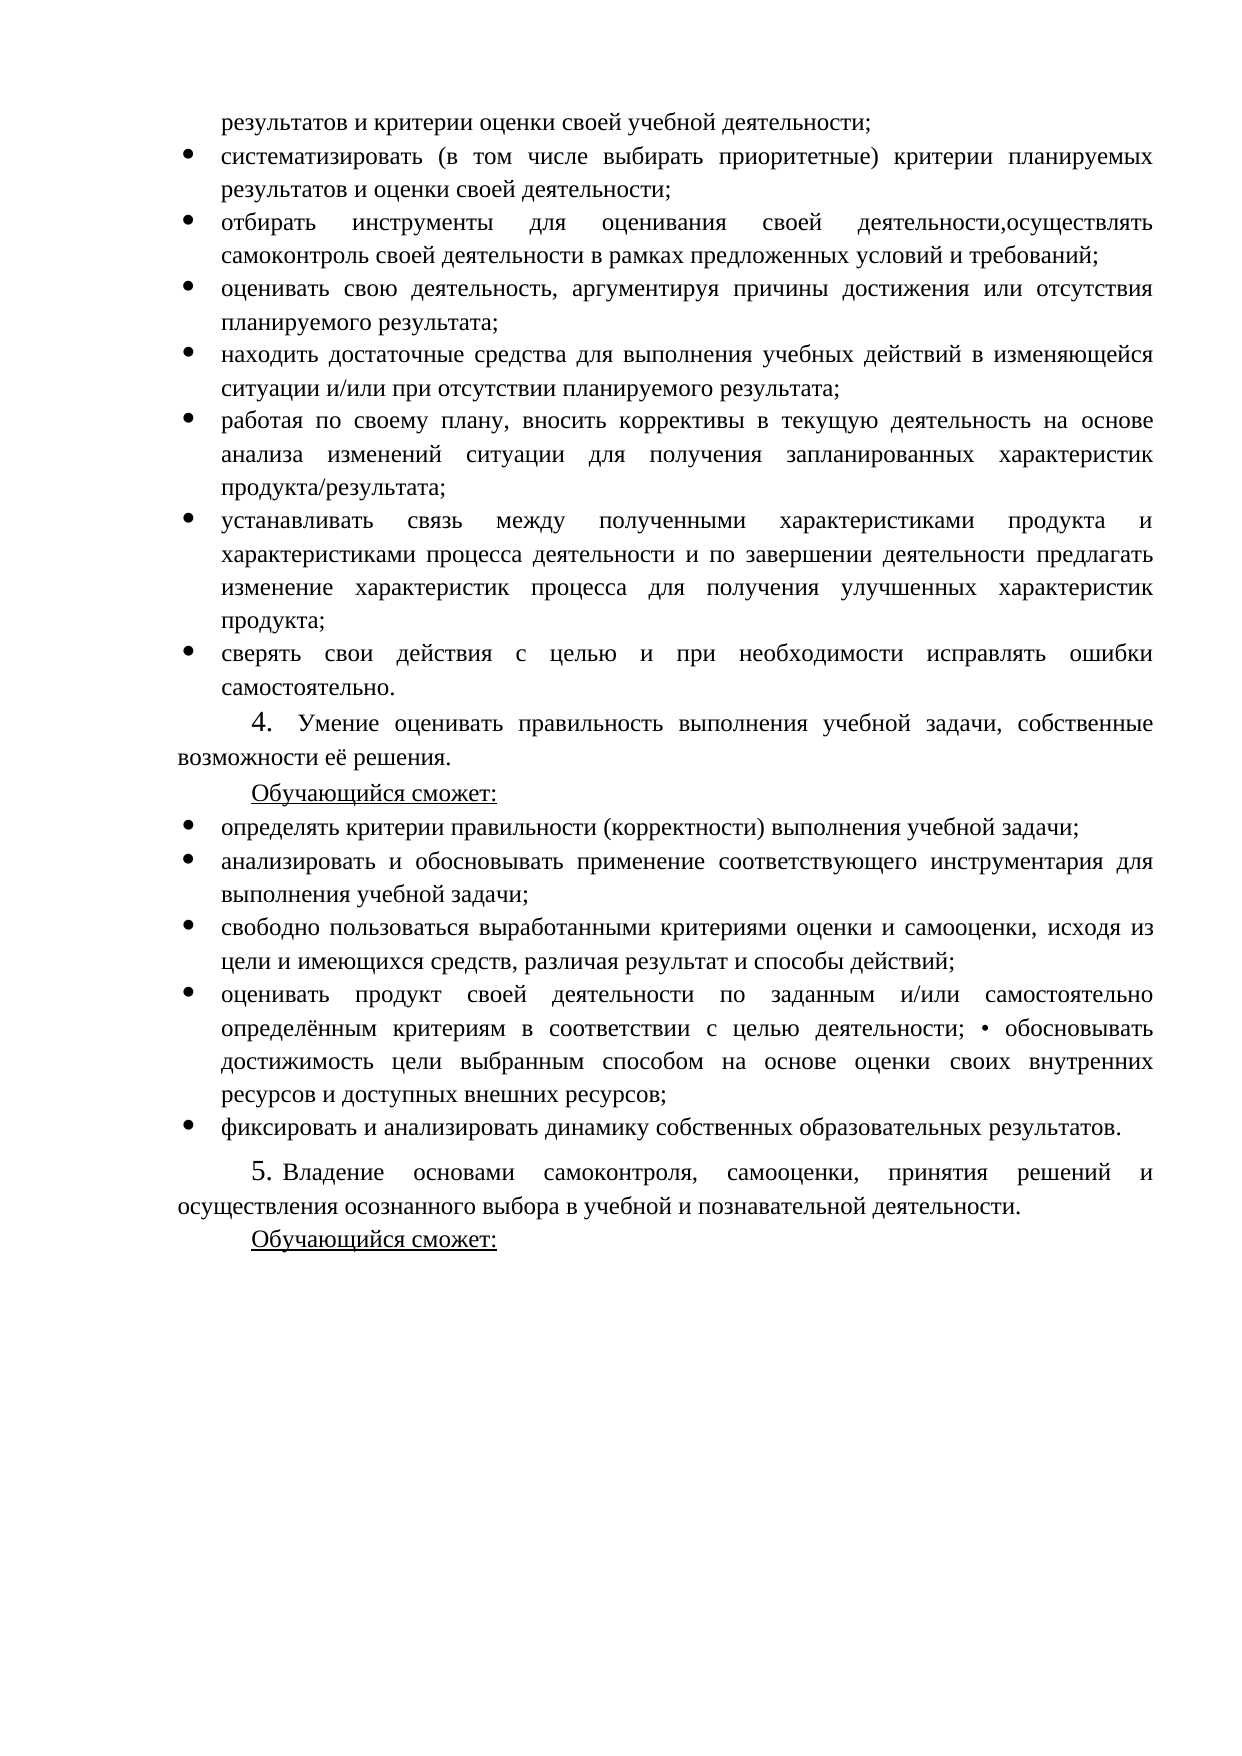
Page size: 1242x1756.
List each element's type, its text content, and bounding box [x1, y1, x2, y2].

list систематизировать (в том числе выбирать приоритетные) критерии планируемых результатов и оценки своей деятельности; [183, 141, 1153, 203]
list находить достаточные средства для выполнения учебных действий в изменяющейся ситуации и/или при отсутствии планируемого результата; [183, 339, 1153, 402]
list Умение оценивать правильность выполнения учебной задачи, собственные возможности её решения. [177, 704, 1154, 771]
list свободно пользоваться выработанными критериями оценки и самооценки, исходя из цели и имеющихся средств, различая результат и способы действий; [183, 912, 1154, 975]
list оценивать продукт своей деятельности по заданным и/или самостоятельно определённым критериям в соответствии с целью деятельности; • обосновывать достижимость цели выбранным способом на основе оценки своих внутренних ресурсов и доступных внешних ресурсов; [183, 979, 1154, 1108]
list определять критерии правильности (корректности) выполнения учебной задачи; [183, 812, 1153, 842]
list устанавливать связь между полученными характеристиками продукта и характеристиками процесса деятельности и по завершении деятельности предлагать изменение характеристик процесса для получения улучшенных характеристик продукта; [183, 506, 1153, 634]
list сверять свои действия с целью и при необходимости исправлять ошибки самостоятельно. [183, 638, 1153, 701]
list фиксировать и анализировать динамику собственных образовательных результатов. [183, 1112, 1154, 1142]
list анализировать и обосновывать применение соответствующего инструментария для выполнения учебной задачи; [183, 846, 1153, 908]
list оценивать свою деятельность, аргументируя причины достижения или отсутствия планируемого результата; [183, 273, 1153, 336]
text Обучающийся сможет: [251, 775, 1235, 808]
list работая по своему плану, вносить коррективы в текущую деятельность на основе анализа изменений ситуации для получения запланированных характеристик продукта/результата; [183, 406, 1153, 501]
text Обучающийся сможет: [251, 1224, 1235, 1253]
list отбирать инструменты для оценивания своей деятельности,осуществлять самоконтроль своей деятельности в рамках предложенных условий и требований; [183, 207, 1153, 269]
list Владение основами самоконтроля, самооценки, принятия решений и осуществления осознанного выбора в учебной и познавательной деятельности. [177, 1153, 1154, 1220]
text результатов и критерии оценки своей учебной деятельности; [221, 107, 1235, 136]
